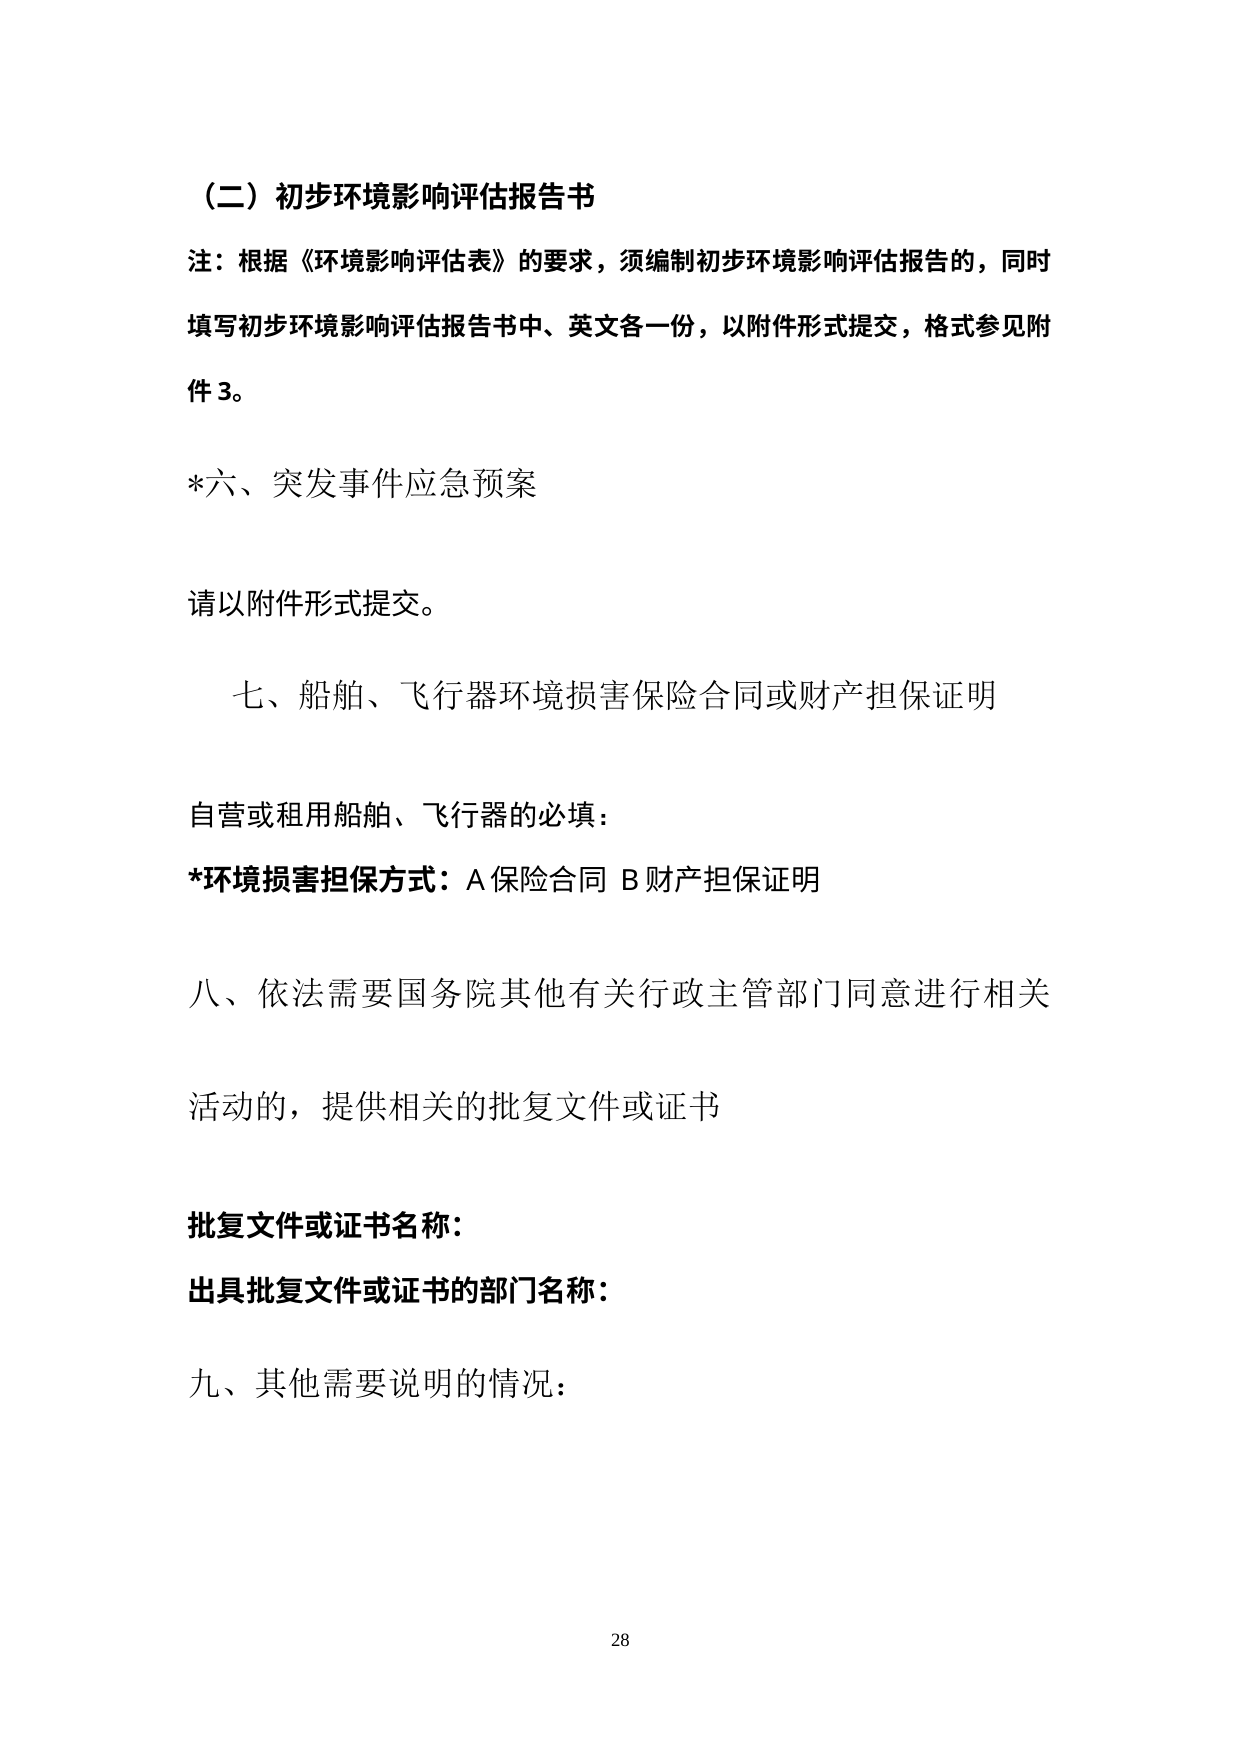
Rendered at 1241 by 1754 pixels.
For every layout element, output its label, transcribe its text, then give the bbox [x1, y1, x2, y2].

text 出具批复文件或证书的部门名称： [187, 1256, 1053, 1321]
text 自营或租用船舶、飞行器的必填： [187, 781, 1053, 846]
text 批复文件或证书名称： [187, 1191, 1053, 1256]
text （二）初步环境影响评估报告书 [187, 162, 1053, 227]
text 注：根据《环境影响评估表》的要求，须编制初步环境影响评估报告的，同时填写初步环境影响评估报告书中、英文各一份，以附件形式提交，格式参见附件3。 [187, 227, 1053, 422]
subtitle 九、其他需要说明的情况： [187, 1348, 1053, 1413]
subtitle 八、依法需要国务院其他有关行政主管部门同意进行相关活动的，提供相关的批复文件或证书 [187, 959, 1053, 1136]
subtitle 七、船舶、飞行器环境损害保险合同或财产担保证明 [187, 661, 1053, 726]
subtitle *六、突发事件应急预案 [187, 449, 1053, 514]
text *环境损害担保方式：A保险合同 B财产担保证明 [187, 846, 1053, 911]
text 请以附件形式提交。 [187, 569, 1053, 634]
